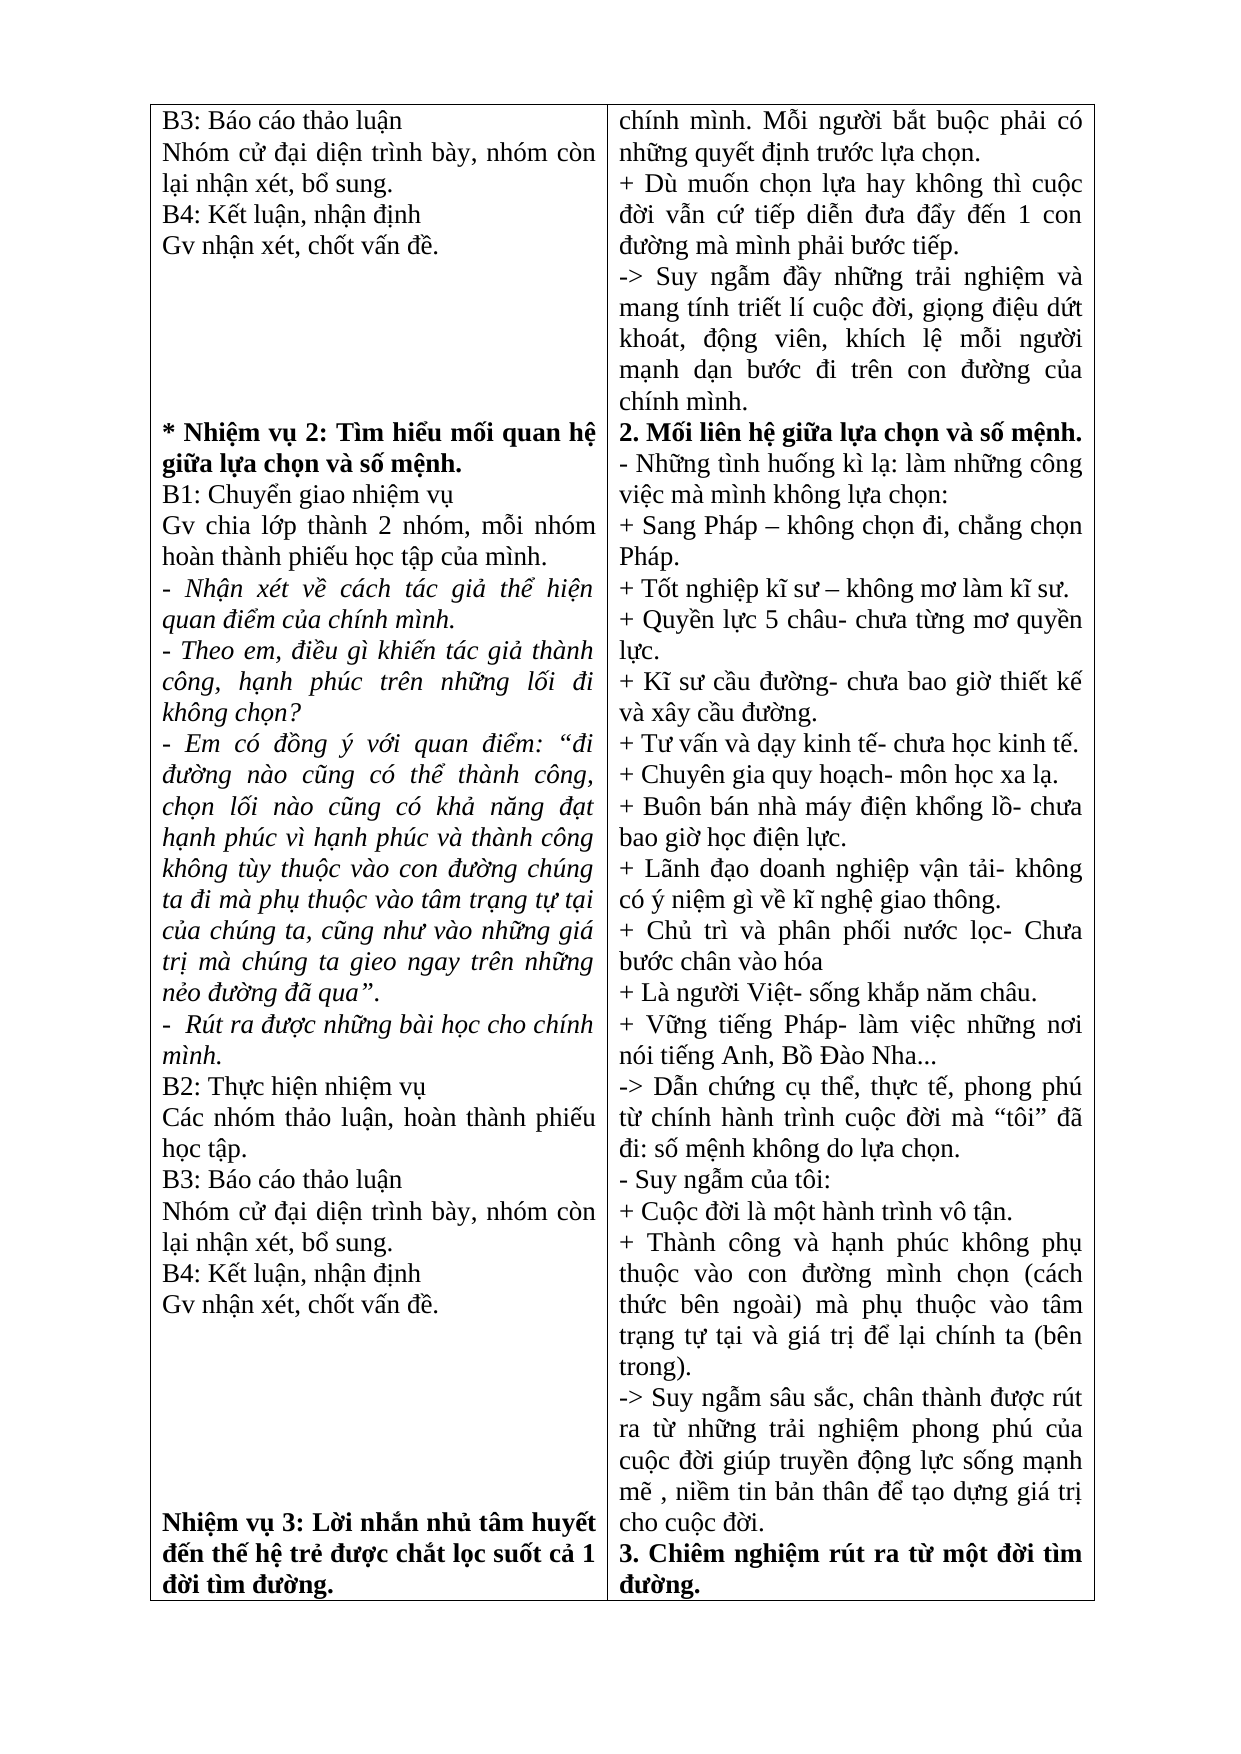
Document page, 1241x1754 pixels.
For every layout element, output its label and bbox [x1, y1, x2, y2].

table_cell [608, 105, 1094, 1599]
table_cell [151, 105, 607, 1599]
